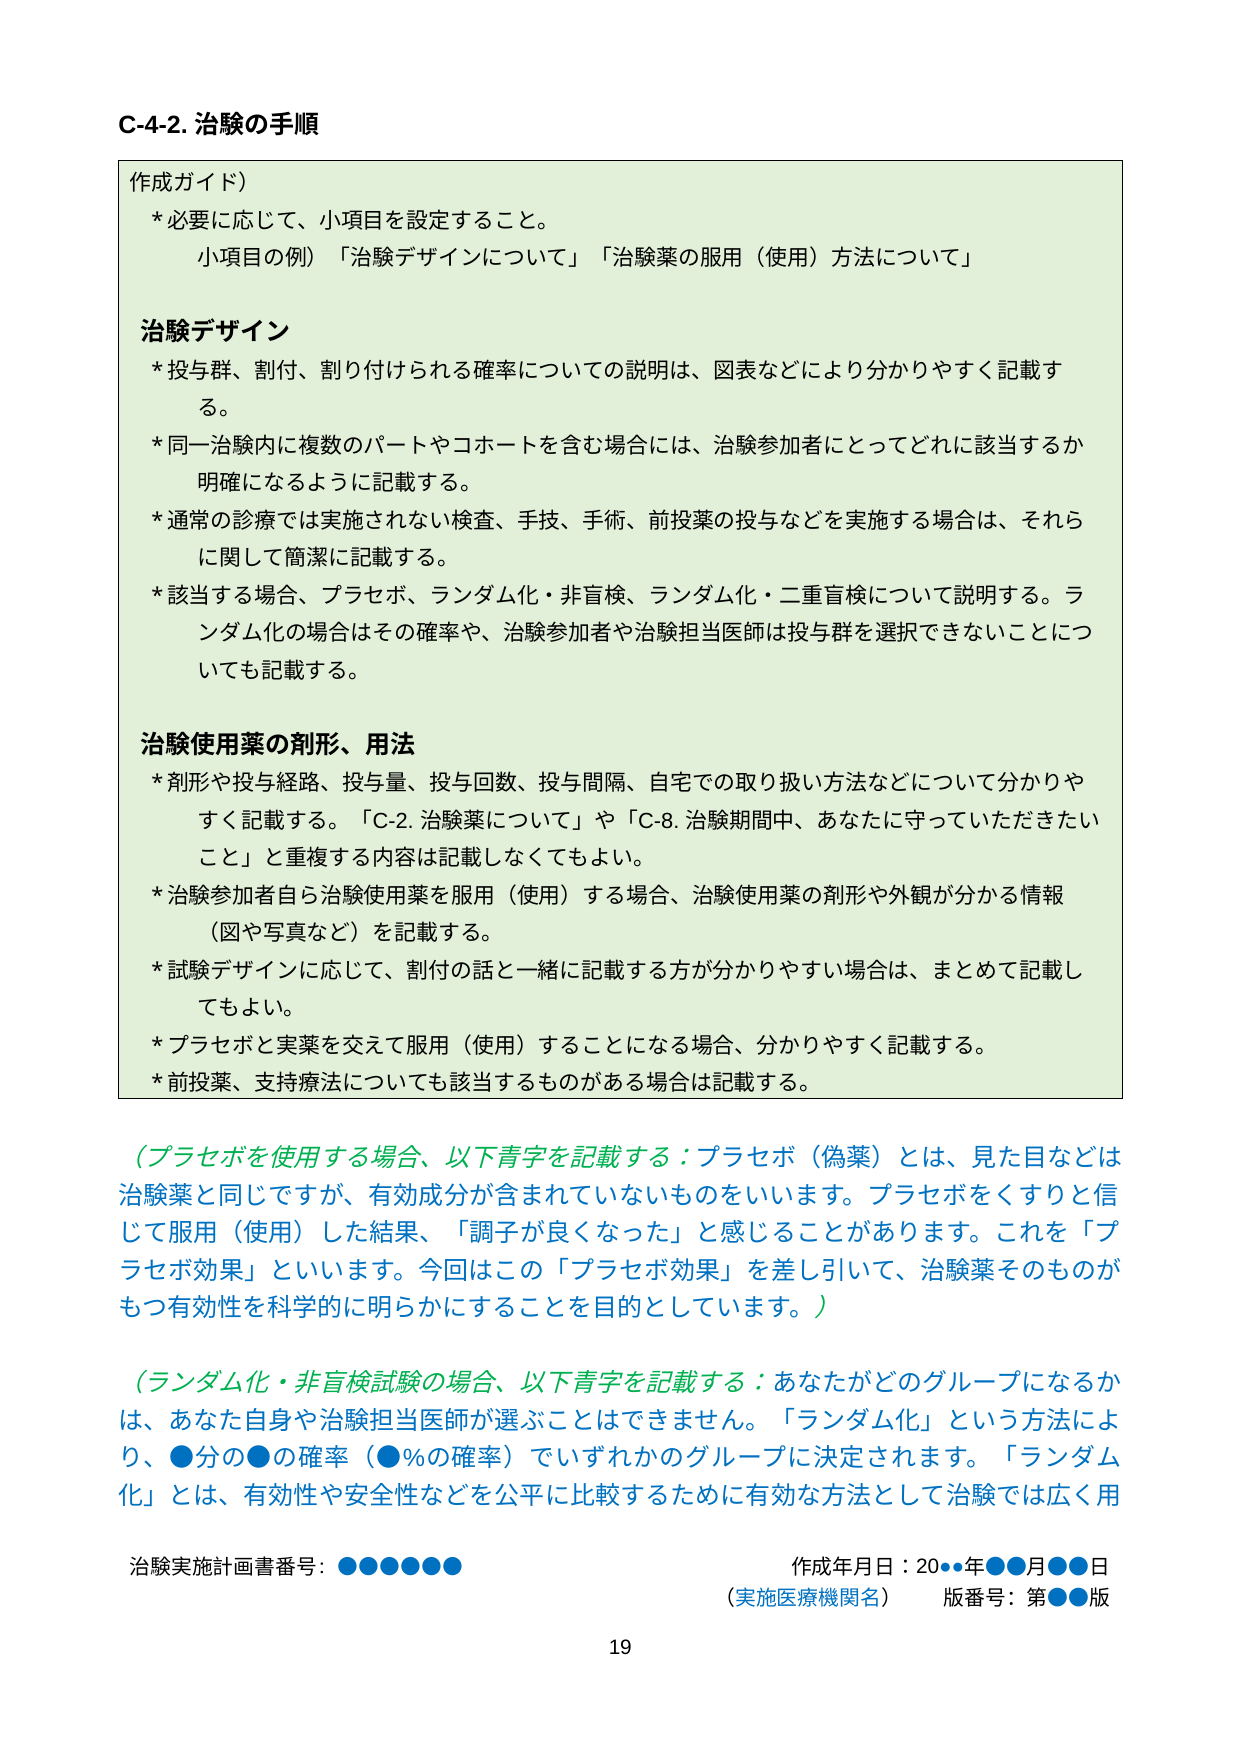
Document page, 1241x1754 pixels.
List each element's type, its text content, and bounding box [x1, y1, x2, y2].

subtitle 治験の手順 [118, 103, 1122, 141]
table_header 作成ガイド） 必要に応じて、小項目を設定すること。 小項目の例）「治験デザインについて」「治験薬の服用（使用）方法について」 治験デザイン 投与群、割付、割り付けられる確率についての説明は、図表などにより分かりやすく記載する。 同一治験内に複数のパートやコホートを含む場合には、治験参加者にとってどれに該当するか明確になるように記載する。 通常の診療では実施されない検査、手技、手術、前投薬の投与などを実施する場合は、それらに関して簡潔に記載する。 該当する場合、プラセボ、ランダム化・非盲検、ランダム化・二重盲検について説明する。ランダム化の場合はその確率や、治験参加者や治験担当医師は投与群を選択できないことについても記載する。 治験使用薬の剤形、用法 剤形や投与経路、投与量、投与回数、投与間隔、自宅での取り扱い方法などについて分かりやすく記載する。「C-2. 治験薬について」や「C-8. 治験期間中、あなたに守っていただきたいこと」と重複する内容は記載しなくてもよい。 治験参加者自ら治験使用薬を服用（使用）する場合、治験使用薬の剤形や外観が分かる情報（図や写真など）を記載する。 試験デザインに応じて、割付の話と一緒に記載する方が分かりやすい場合は、まとめて記載してもよい。 プラセボと実薬を交えて服用（使用）することになる場合、分かりやすく記載する。 前投薬、支持療法についても該当するものがある場合は記載する。 [119, 161, 1122, 1098]
text （プラセボを使用する場合、以下青字を記載する：プラセボ（偽薬）とは、見た目などは治験薬と同じですが、有効成分が含まれていないものをいいます。プラセボをくすりと信じて服用（使用）した結果、「調子が良くなった」と感じることがあります。これを「プラセボ効果」といいます。今回はこの「プラセボ効果」を差し引いて、治験薬そのものがもつ有効性を科学的に明らかにすることを目的としています。） [118, 1137, 1122, 1324]
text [118, 1362, 1122, 1512]
